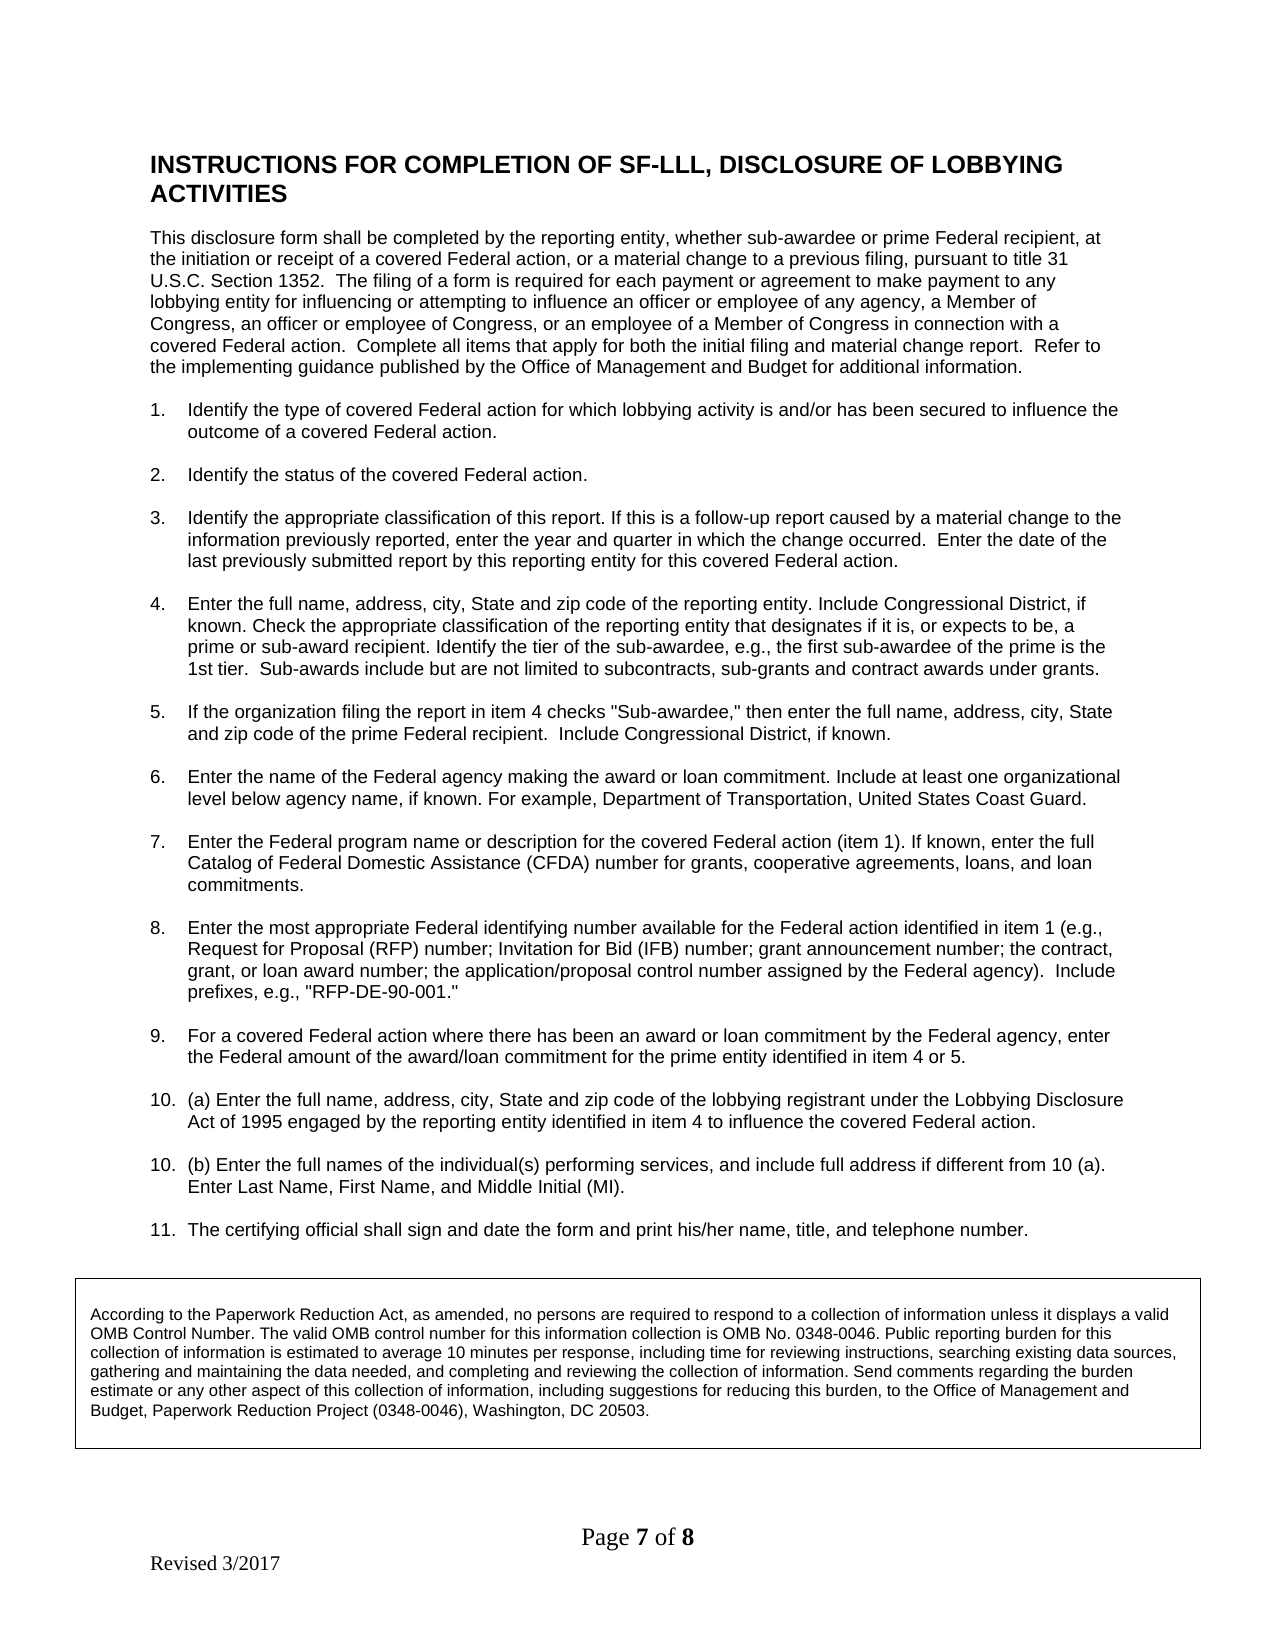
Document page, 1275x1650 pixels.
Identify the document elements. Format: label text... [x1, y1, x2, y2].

text 7. Enter the Federal program name or description for the covered Federal action (item 1). If known, enter the full Catalog of Federal Domestic Assistance (CFDA) number for grants, cooperative agreements, loans, and loan commitments. [150, 830, 1125, 895]
text 2. Identify the status of the covered Federal action. [150, 464, 1125, 485]
text 1. Identify the type of covered Federal action for which lobbying activity is and/or has been secured to influence the outcome of a covered Federal action. [150, 399, 1125, 442]
text 4. Enter the full name, address, city, State and zip code of the reporting entity. Include Congressional District, if known. Check the appropriate classification of the reporting entity that designates if it is, or expects to be, a prime or sub-award recipient. Identify the tier of the sub-awardee, e.g., the first sub-awardee of the prime is the 1st tier. Sub-awards include but are not limited to subcontracts, sub-grants and contract awards under grants. [150, 593, 1125, 679]
text 5. If the organization filing the report in item 4 checks "Sub-awardee," then enter the full name, address, city, State and zip code of the prime Federal recipient. Include Congressional District, if known. [150, 701, 1125, 744]
text 10. (b) Enter the full names of the individual(s) performing services, and include full address if different from 10 (a). Enter Last Name, First Name, and Middle Initial (MI). [150, 1154, 1125, 1197]
text This disclosure form shall be completed by the reporting entity, whether sub-awardee or prime Federal recipient, at the initiation or receipt of a covered Federal action, or a material change to a previous filing, pursuant to title 31 U.S.C. Section 1352. The filing of a form is required for each payment or agreement to make payment to any lobbying entity for influencing or attempting to influence an officer or employee of any agency, a Member of Congress, an officer or employee of Congress, or an employee of a Member of Congress in connection with a covered Federal action. Complete all items that apply for both the initial filing and material change report. Refer to the implementing guidance published by the Office of Management and Budget for additional information. [150, 227, 1125, 378]
text 9. For a covered Federal action where there has been an award or loan commitment by the Federal agency, enter the Federal amount of the award/loan commitment for the prime entity identified in item 4 or 5. [150, 1024, 1125, 1068]
text 10. (a) Enter the full name, address, city, State and zip code of the lobbying registrant under the Lobbying Disclosure Act of 1995 engaged by the reporting entity identified in item 4 to influence the covered Federal action. [150, 1089, 1125, 1132]
text INSTRUCTIONS FOR COMPLETION OF SF-LLL, DISCLOSURE OF LOBBYING ACTIVITIES [150, 150, 1125, 207]
text 6. Enter the name of the Federal agency making the award or loan commitment. Include at least one organizational level below agency name, if known. For example, Department of Transportation, United States Coast Guard. [150, 766, 1125, 809]
text 11. The certifying official shall sign and date the form and print his/her name, title, and telephone number. [150, 1218, 1125, 1240]
text 8. Enter the most appropriate Federal identifying number available for the Federal action identified in item 1 (e.g., Request for Proposal (RFP) number; Invitation for Bid (IFB) number; grant announcement number; the contract, grant, or loan award number; the application/proposal control number assigned by the Federal agency). Include prefixes, e.g., "RFP-DE-90-001." [150, 917, 1125, 1003]
text 3. Identify the appropriate classification of this report. If this is a follow-up report caused by a material change to the information previously reported, enter the year and quarter in which the change occurred. Enter the date of the last previously submitted report by this reporting entity for this covered Federal action. [150, 507, 1125, 572]
